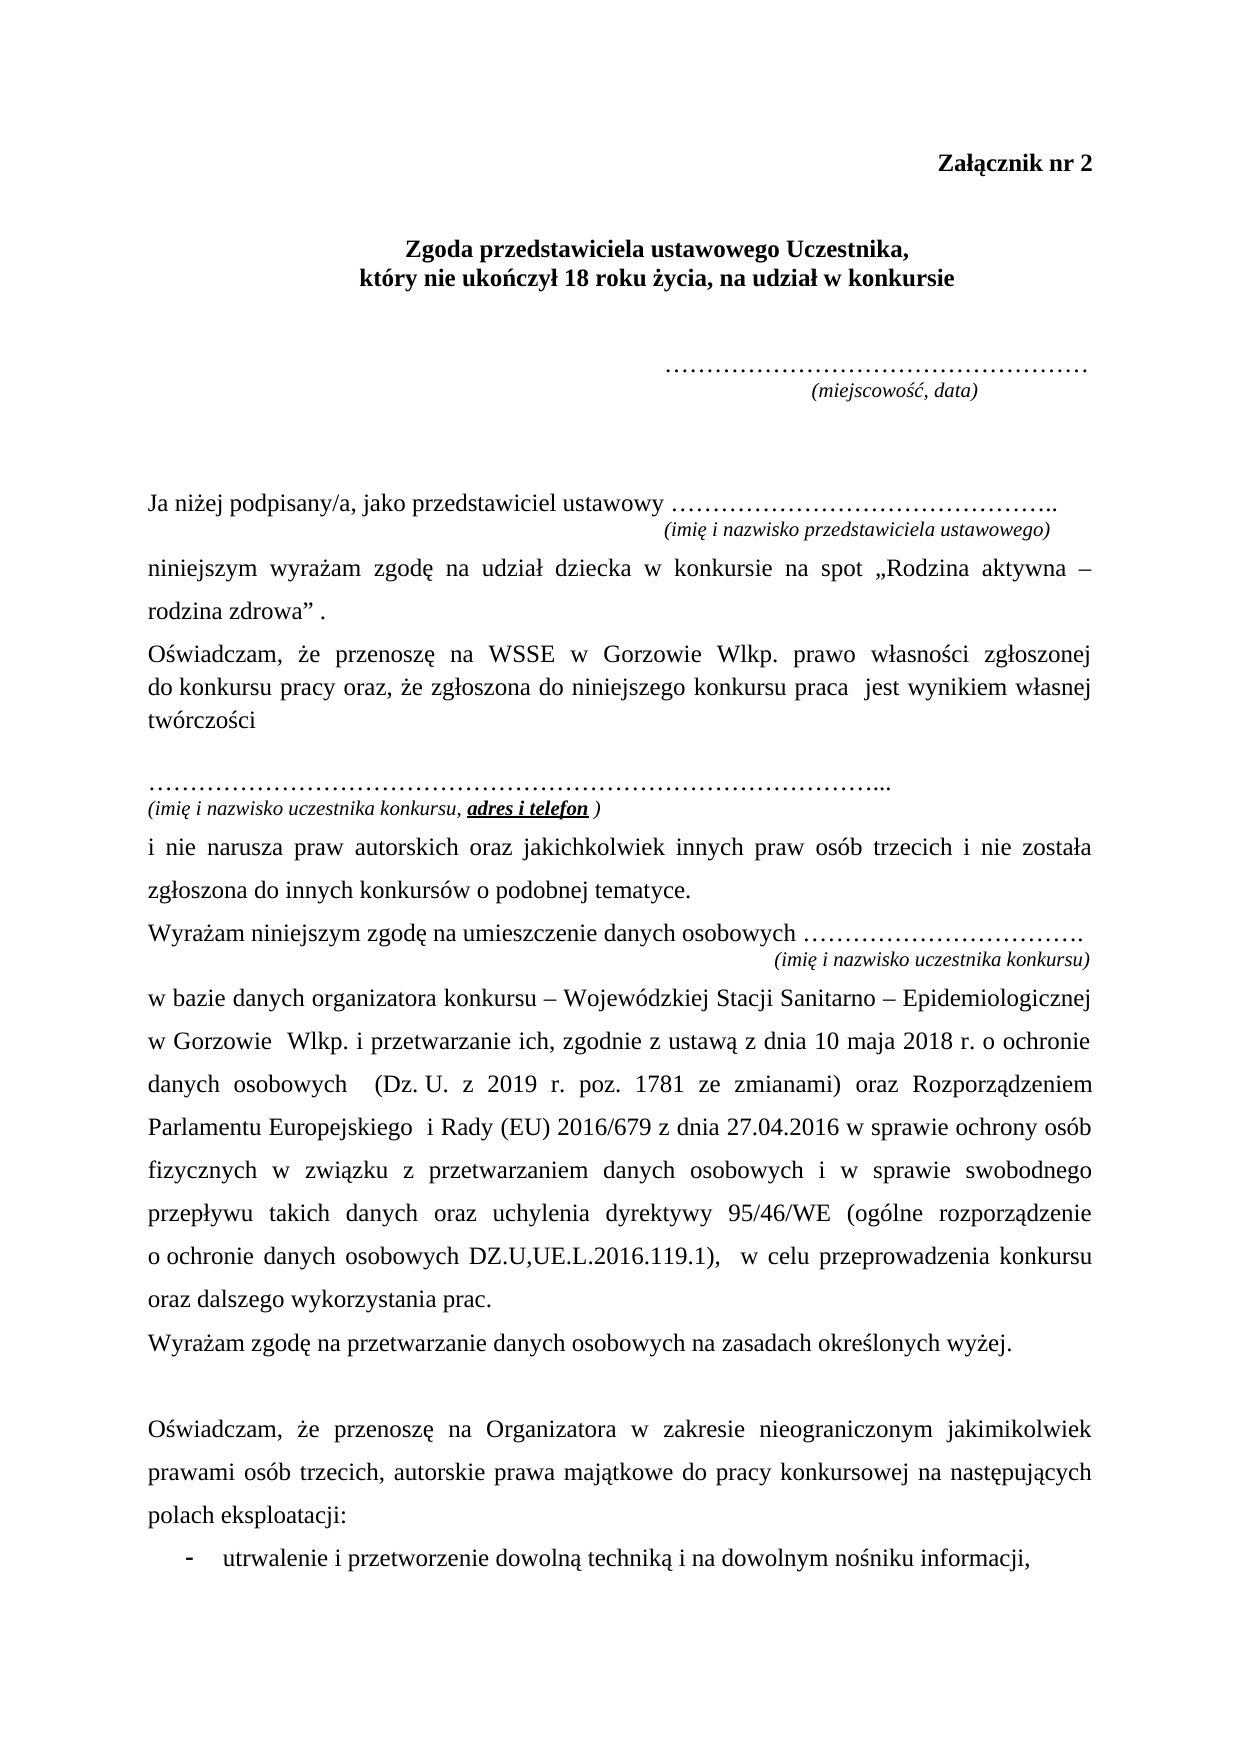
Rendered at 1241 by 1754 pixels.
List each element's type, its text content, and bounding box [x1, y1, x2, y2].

text Ja niżej podpisany/a, jako przedstawiciel ustawowy ……………………………………….. [148, 488, 1093, 517]
text Wyrażam niniejszym zgodę na umieszczenie danych osobowych ……………………………. [148, 918, 1093, 947]
text ……………………………………………………………………………... [148, 767, 1093, 796]
text niniejszym wyrażam zgodę na udział dziecka w konkursie na spot „Rodzina aktywna – rodzina zdrowa” . [148, 553, 1093, 624]
text (imię i nazwisko przedstawiciela ustawowego) [664, 517, 1093, 541]
text i nie narusza praw autorskich oraz jakichkolwiek innych praw osób trzecich i nie została zgłoszona do innych konkursów o podobnej tematyce. [148, 832, 1093, 903]
text który nie ukończył 18 roku życia, na udział w konkursie [148, 263, 1093, 291]
text (imię i nazwisko uczestnika konkursu) [738, 947, 1093, 971]
text Oświadczam, że przenoszę na WSSE w Gorzowie Wlkp. prawo własności zgłoszonej do konkursu pracy oraz, że zgłoszona do niniejszego konkursu praca jest wynikiem własnej twórczości [148, 639, 1093, 734]
list utrwalenie i przetworzenie dowolną techniką i na dowolnym nośniku informacji, [185, 1543, 1093, 1572]
text w bazie danych organizatora konkursu – Wojewódzkiej Stacji Sanitarno – Epidemiologicznej w Gorzowie Wlkp. i przetwarzanie ich, zgodnie z ustawą z dnia 10 maja 2018 r. o ochronie danych osobowych (Dz. U. z 2019 r. poz. 1781 ze zmianami) oraz Rozporządzeniem Parlamentu Europejskiego i Rady (EU) 2016/679 z dnia 27.04.2016 w sprawie ochrony osób fizycznych w związku z przetwarzaniem danych osobowych i w sprawie swobodnego przepływu takich danych oraz uchylenia dyrektywy 95/46/WE (ogólne rozporządzenie o ochronie danych osobowych DZ.U,UE.L.2016.119.1), w celu przeprowadzenia konkursu oraz dalszego wykorzystania prac. [148, 983, 1093, 1313]
text (imię i nazwisko uczestnika konkursu, adres i telefon ) [148, 796, 1093, 819]
text Wyrażam zgodę na przetwarzanie danych osobowych na zasadach określonych wyżej. [148, 1328, 1093, 1356]
text Zgoda przedstawiciela ustawowego Uczestnika, [148, 234, 1093, 263]
text (miejscowość, data) [148, 378, 1093, 402]
text …………………………………………… [148, 349, 1093, 378]
text Oświadczam, że przenoszę na Organizatora w zakresie nieograniczonym jakimikolwiek prawami osób trzecich, autorskie prawa majątkowe do pracy konkursowej na następujących polach eksploatacji: [148, 1414, 1093, 1529]
text Załącznik nr 2 [148, 148, 1093, 176]
